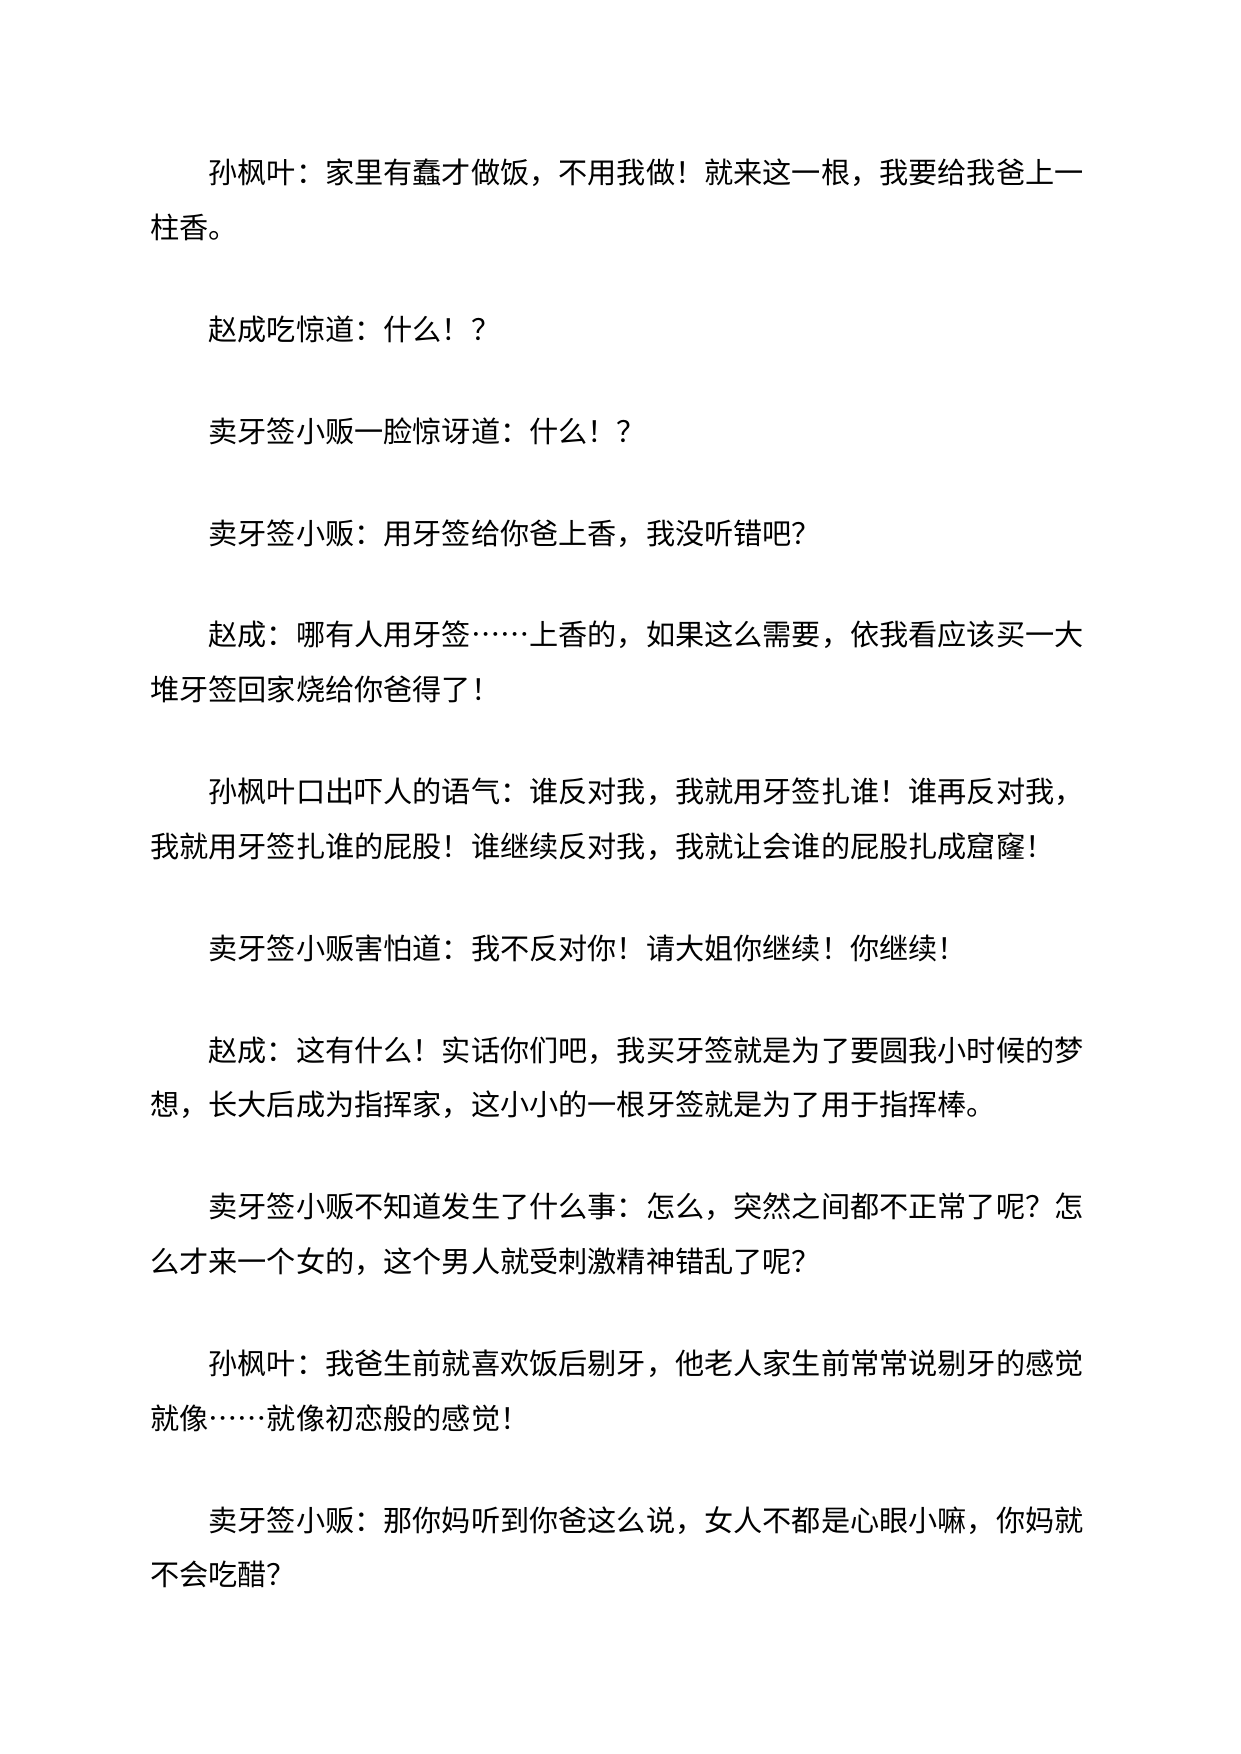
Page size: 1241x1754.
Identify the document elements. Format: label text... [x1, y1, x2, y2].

text 卖牙签小贩害怕道：我不反对你！请大姐你继续！你继续！ [150, 925, 1090, 968]
text 赵成：哪有人用牙签……上香的，如果这么需要，依我看应该买一大堆牙签回家烧给你爸得了！ [150, 612, 1090, 709]
text 卖牙签小贩：那你妈听到你爸这么说，女人不都是心眼小嘛，你妈就不会吃醋？ [150, 1497, 1090, 1594]
text 赵成：这有什么！实话你们吧，我买牙签就是为了要圆我小时候的梦想，长大后成为指挥家，这小小的一根牙签就是为了用于指挥棒。 [150, 1027, 1090, 1124]
text 孙枫叶：家里有蠢才做饭，不用我做！就来这一根，我要给我爸上一柱香。 [150, 150, 1090, 247]
text 赵成吃惊道：什么！？ [150, 307, 1090, 349]
text 卖牙签小贩：用牙签给你爸上香，我没听错吧？ [150, 510, 1090, 552]
text 卖牙签小贩不知道发生了什么事：怎么，突然之间都不正常了呢？怎么才来一个女的，这个男人就受刺激精神错乱了呢？ [150, 1184, 1090, 1281]
text 孙枫叶口出吓人的语气：谁反对我，我就用牙签扎谁！谁再反对我，我就用牙签扎谁的屁股！谁继续反对我，我就让会谁的屁股扎成窟窿！ [150, 769, 1090, 866]
text 卖牙签小贩一脸惊讶道：什么！？ [150, 408, 1090, 451]
text 孙枫叶：我爸生前就喜欢饭后剔牙，他老人家生前常常说剔牙的感觉就像……就像初恋般的感觉！ [150, 1340, 1090, 1438]
